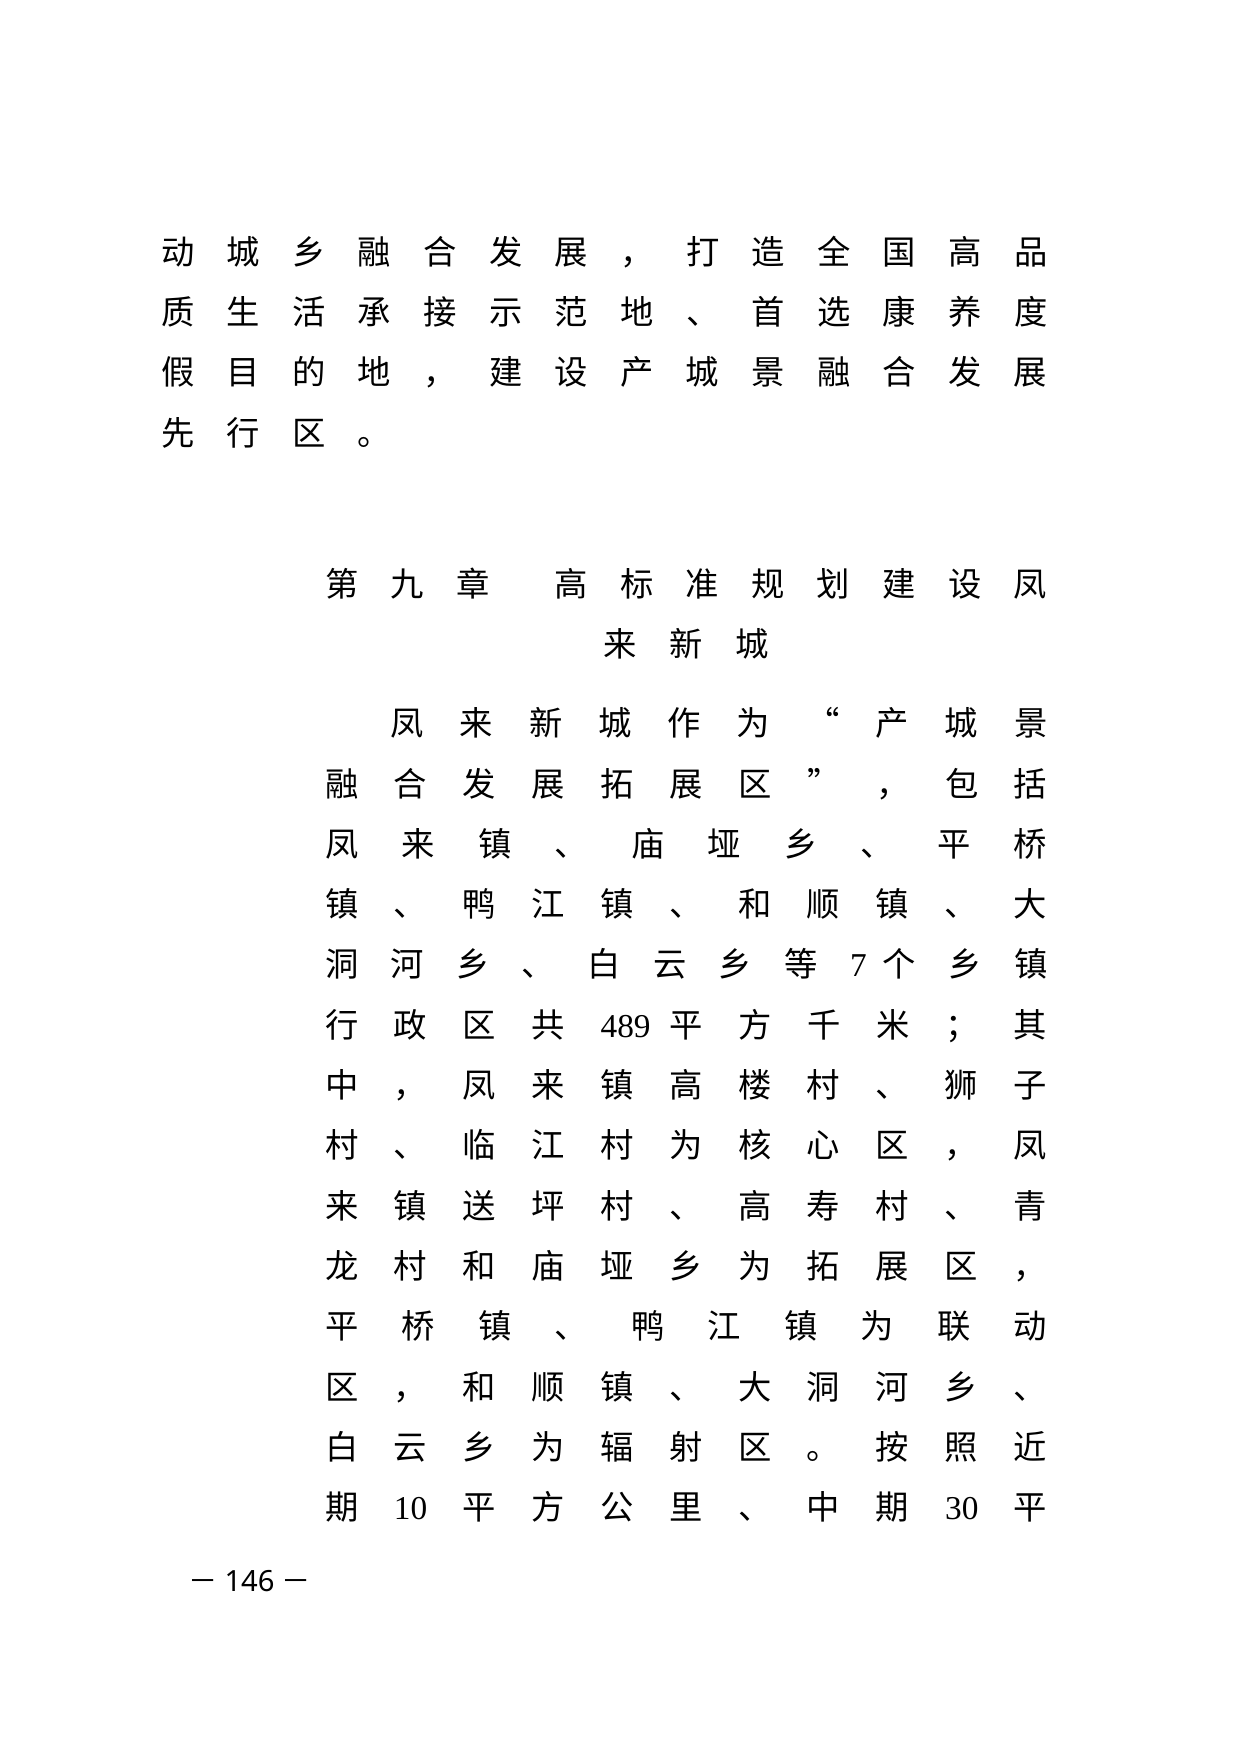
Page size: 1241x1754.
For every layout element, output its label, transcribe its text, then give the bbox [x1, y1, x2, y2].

text 第九章 高标准规划建设凤来新城 [294, 551, 1079, 672]
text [161, 219, 1079, 461]
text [294, 691, 1079, 1535]
